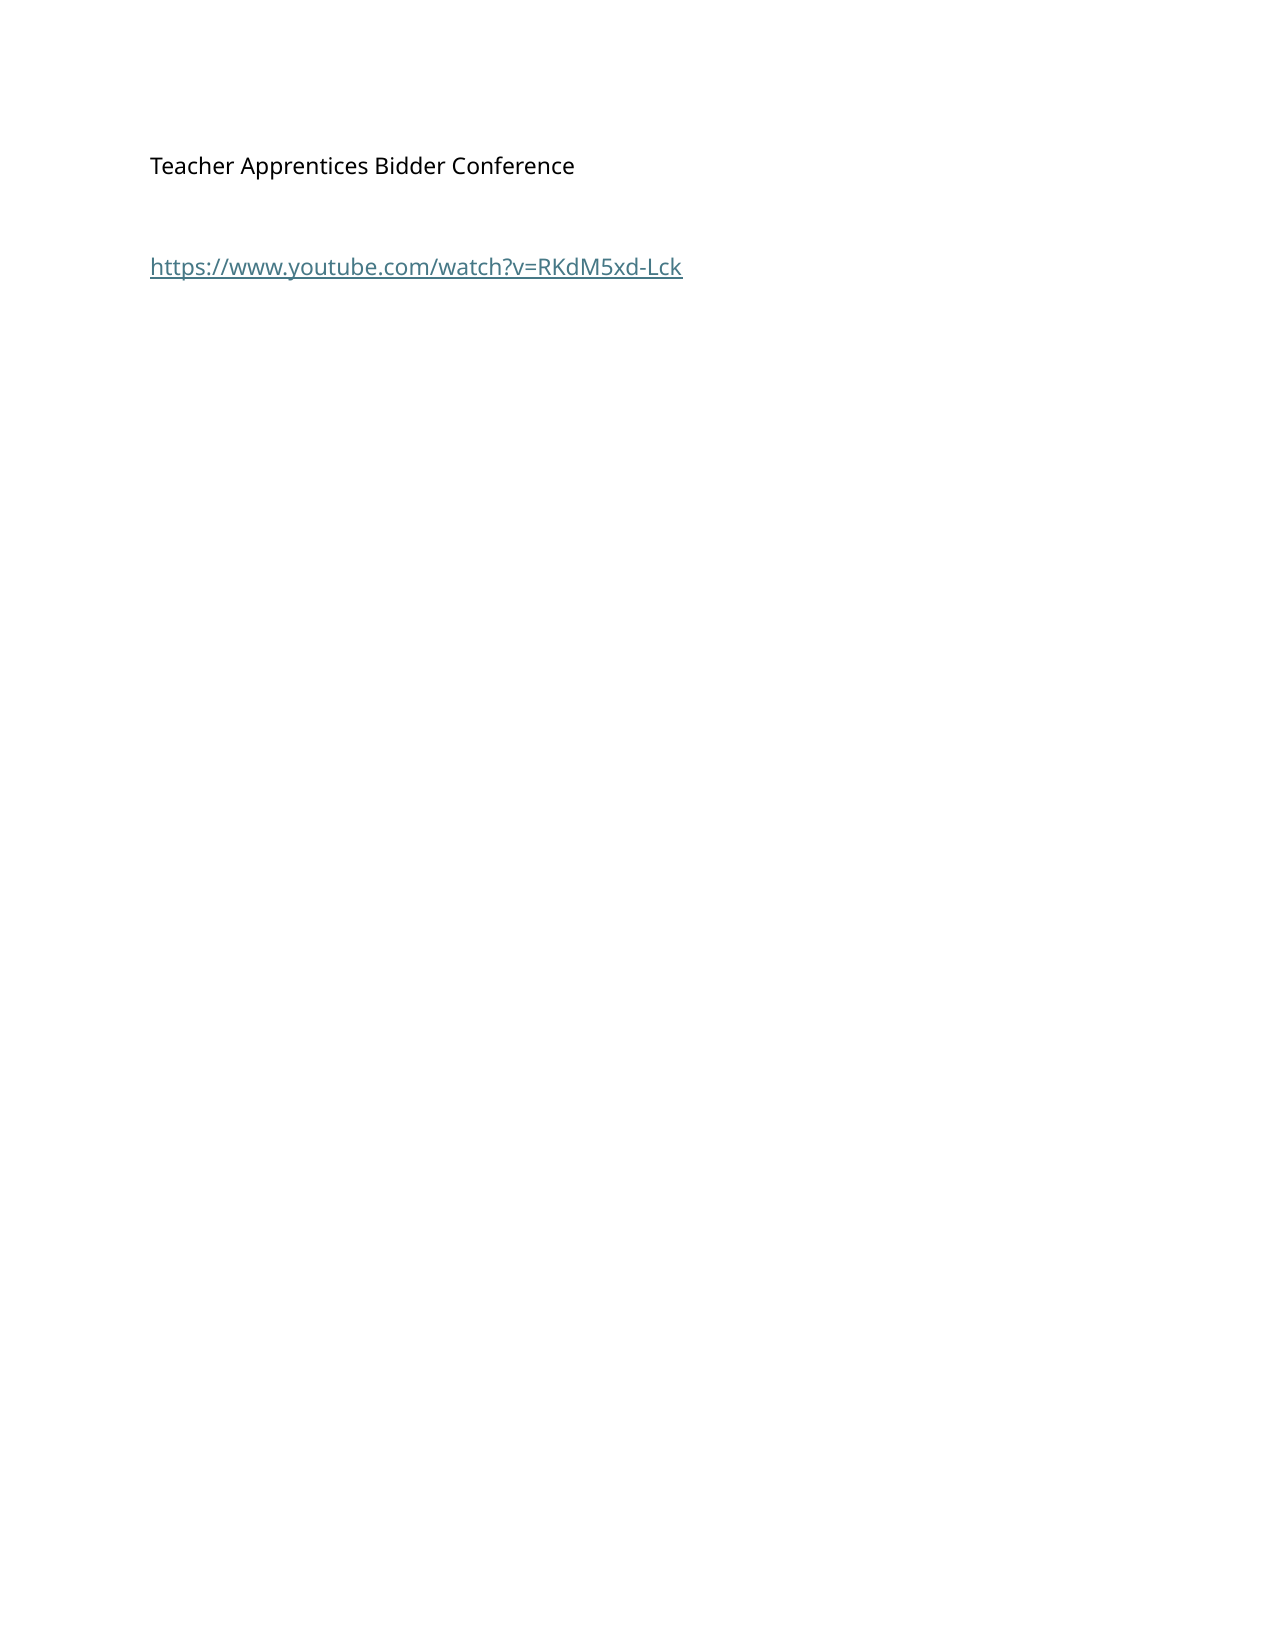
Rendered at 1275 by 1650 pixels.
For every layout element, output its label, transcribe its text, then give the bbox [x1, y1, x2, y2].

text Teacher Apprentices Bidder Conference [150, 150, 1125, 181]
text https://www.youtube.com/watch?v=RKdM5xd-Lck [150, 251, 1125, 282]
